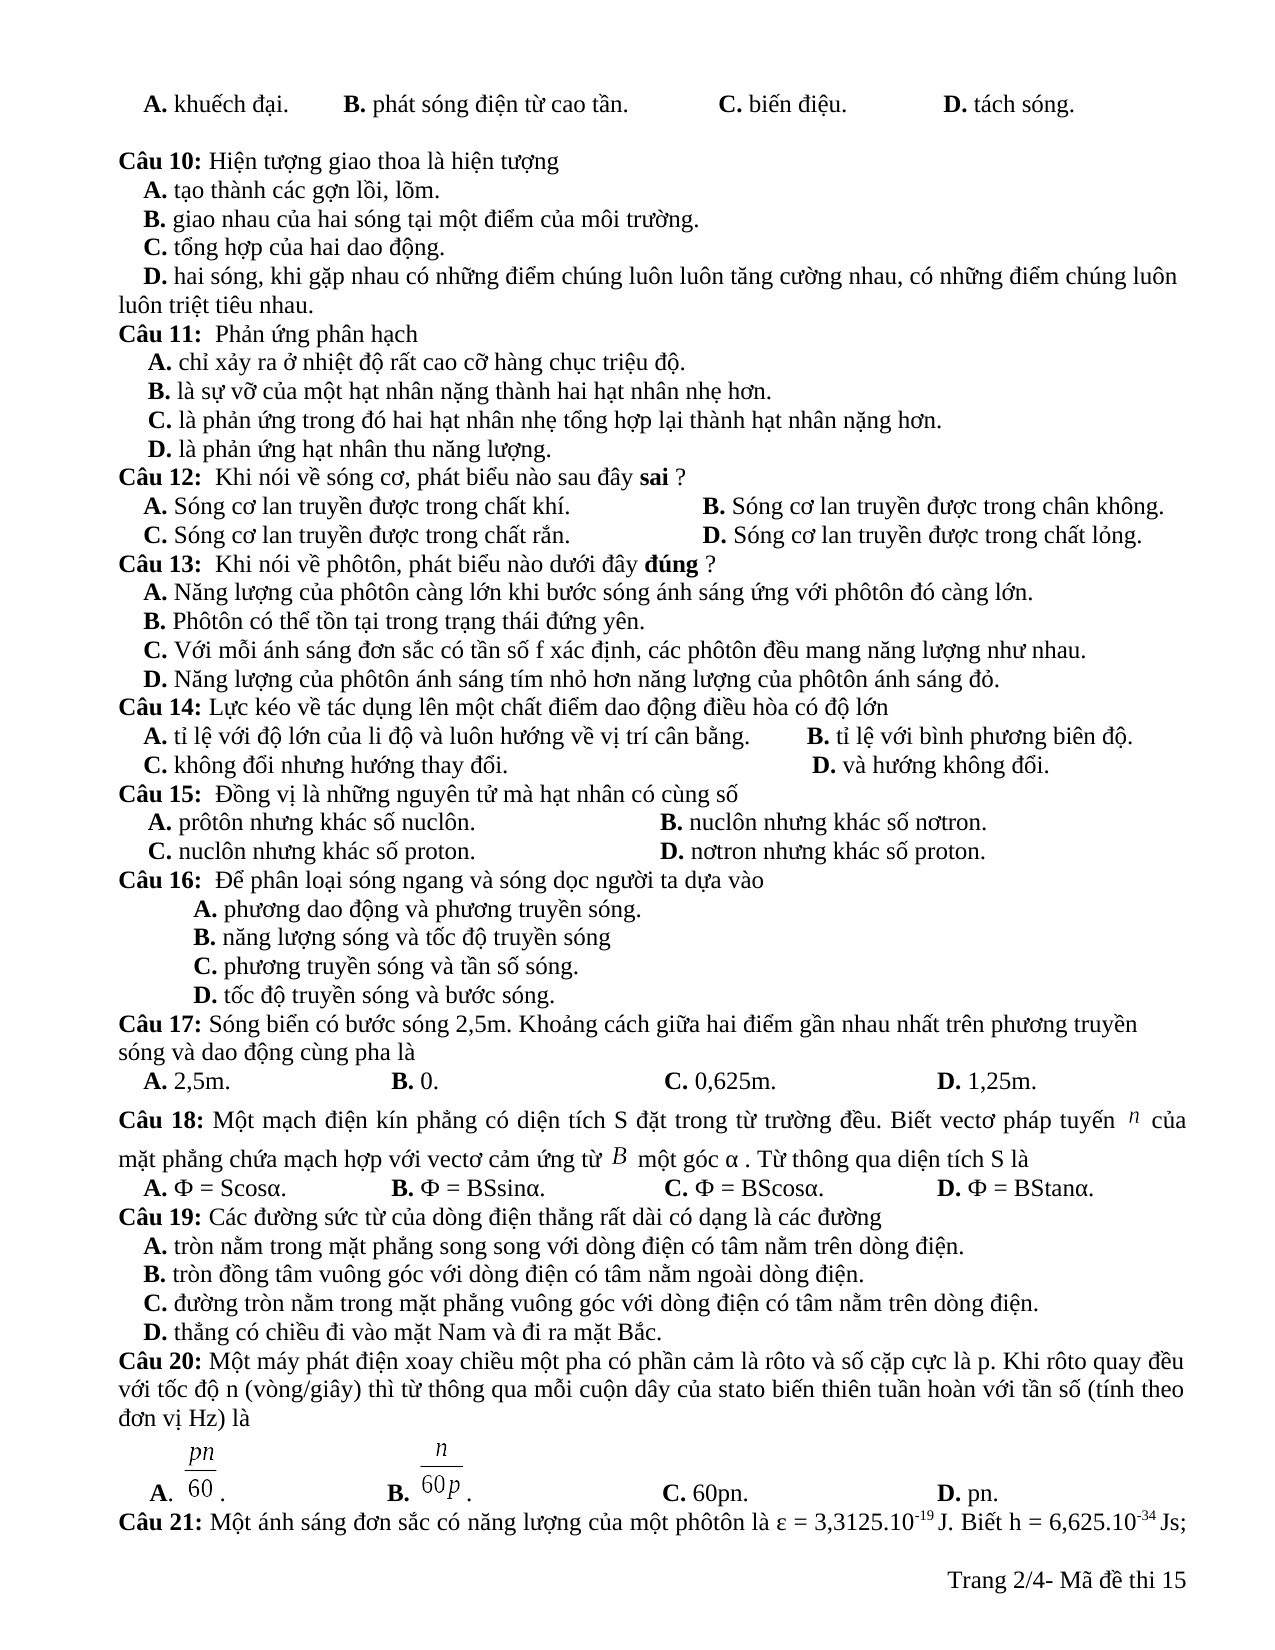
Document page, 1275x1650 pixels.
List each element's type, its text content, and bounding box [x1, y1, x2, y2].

text D. hai sóng, khi gặp nhau có những điểm chúng luôn luôn tăng cường nhau, có những điểm chúng luôn luôn triệt tiêu nhau. [118, 261, 1186, 319]
text A. Ф = Scosα. B. Ф = BSsinα. C. Ф = BScosα. D. Ф = BStanα. [118, 1173, 1186, 1202]
text D. tốc độ truyền sóng và bước sóng. [118, 980, 1186, 1009]
text C. là phản ứng trong đó hai hạt nhân nhẹ tổng hợp lại thành hạt nhân nặng hơn. [148, 405, 1186, 434]
text Câu 19: Các đường sức từ của dòng điện thẳng rất dài có dạng là các đường [118, 1202, 1186, 1231]
text D. là phản ứng hạt nhân thu năng lượng. [148, 434, 1186, 462]
text A. 2,5m. B. 0. C. 0,625m. D. 1,25m. [118, 1066, 1186, 1095]
text C. nuclôn nhưng khác số proton. D. nơtron nhưng khác số proton. [118, 836, 1186, 865]
text Câu 12: Khi nói về sóng cơ, phát biểu nào sau đây sai ? [118, 462, 1186, 491]
text Câu 14: Lực kéo về tác dụng lên một chất điểm dao động điều hòa có độ lớn [118, 692, 1186, 721]
text Câu 15: Đồng vị là những nguyên tử mà hạt nhân có cùng số [118, 779, 1186, 807]
text A. Năng lượng của phôtôn càng lớn khi bước sóng ánh sáng ứng với phôtôn đó càng lớn. [118, 577, 1186, 606]
text C. phương truyền sóng và tần số sóng. [118, 951, 1186, 980]
text C. đường tròn nằm trong mặt phẳng vuông góc với dòng điện có tâm nằm trên dòng điện. [118, 1288, 1186, 1317]
text B. Phôtôn có thể tồn tại trong trạng thái đứng yên. [118, 606, 1186, 635]
text Câu 20: Một máy phát điện xoay chiều một pha có phần cảm là rôto và số cặp cực là p. Khi rôto quay đều với tốc độ n (vòng/giây) thì từ thông qua mỗi cuộn dây của stato biến thiên tuần hoàn với tần số (tính theo đơn vị Hz) là [118, 1346, 1186, 1432]
text A. Sóng cơ lan truyền được trong chất khí. B. Sóng cơ lan truyền được trong chân không. [118, 491, 1186, 520]
text A. prôtôn nhưng khác số nuclôn. B. nuclôn nhưng khác số nơtron. [118, 807, 1186, 836]
text B. tròn đồng tâm vuông góc với dòng điện có tâm nằm ngoài dòng điện. [118, 1259, 1186, 1288]
text A. phương dao động và phương truyền sóng. [118, 894, 1186, 922]
text Câu 18: Một mạch điện kín phẳng có diện tích S đặt trong từ trường đều. Biết vectơ pháp tuyến của mặt phẳng chứa mạch hợp với vectơ cảm ứng từ một góc α . Từ thông qua diện tích S là [118, 1095, 1186, 1173]
text D. Năng lượng của phôtôn ánh sáng tím nhỏ hơn năng lượng của phôtôn ánh sáng đỏ. [118, 664, 1186, 692]
text A. chỉ xảy ra ở nhiệt độ rất cao cỡ hàng chục triệu độ. [148, 347, 1186, 376]
text C. Với mỗi ánh sáng đơn sắc có tần số f xác định, các phôtôn đều mang năng lượng như nhau. [118, 635, 1186, 664]
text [118, 1507, 1186, 1536]
text A. tròn nằm trong mặt phẳng song song với dòng điện có tâm nằm trên dòng điện. [118, 1231, 1186, 1259]
text C. Sóng cơ lan truyền được trong chất rắn. D. Sóng cơ lan truyền được trong chất lỏng. [118, 520, 1186, 549]
text Câu 17: Sóng biển có bước sóng 2,5m. Khoảng cách giữa hai điểm gần nhau nhất trên phương truyền sóng và dao động cùng pha là [118, 1009, 1186, 1066]
text Câu 16: Để phân loại sóng ngang và sóng dọc người ta dựa vào [118, 865, 1186, 894]
text B. giao nhau của hai sóng tại một điểm của môi trường. [118, 204, 1186, 232]
text A. tỉ lệ với độ lớn của li độ và luôn hướng về vị trí cân bằng. B. tỉ lệ với bình phương biên độ. [118, 721, 1186, 750]
text A. khuếch đại. B. phát sóng điện từ cao tần. C. biến điệu. D. tách sóng. [118, 89, 1186, 117]
text C. không đổi nhưng hướng thay đổi. D. và hướng không đổi. [118, 750, 1186, 779]
text Câu 13: Khi nói về phôtôn, phát biểu nào dưới đây đúng ? [118, 549, 1186, 577]
text A. tạo thành các gợn lồi, lõm. [118, 175, 1186, 204]
text A. . B. . C. 60pn. D. pn. [118, 1432, 1186, 1507]
text Câu 10: Hiện tượng giao thoa là hiện tượng [118, 146, 1186, 175]
text B. năng lượng sóng và tốc độ truyền sóng [118, 922, 1186, 951]
text C. tổng hợp của hai dao động. [118, 232, 1186, 261]
text Câu 11: Phản ứng phân hạch [118, 319, 1186, 347]
text D. thẳng có chiều đi vào mặt Nam và đi ra mặt Bắc. [118, 1317, 1186, 1346]
text B. là sự vỡ của một hạt nhân nặng thành hai hạt nhân nhẹ hơn. [148, 376, 1186, 405]
